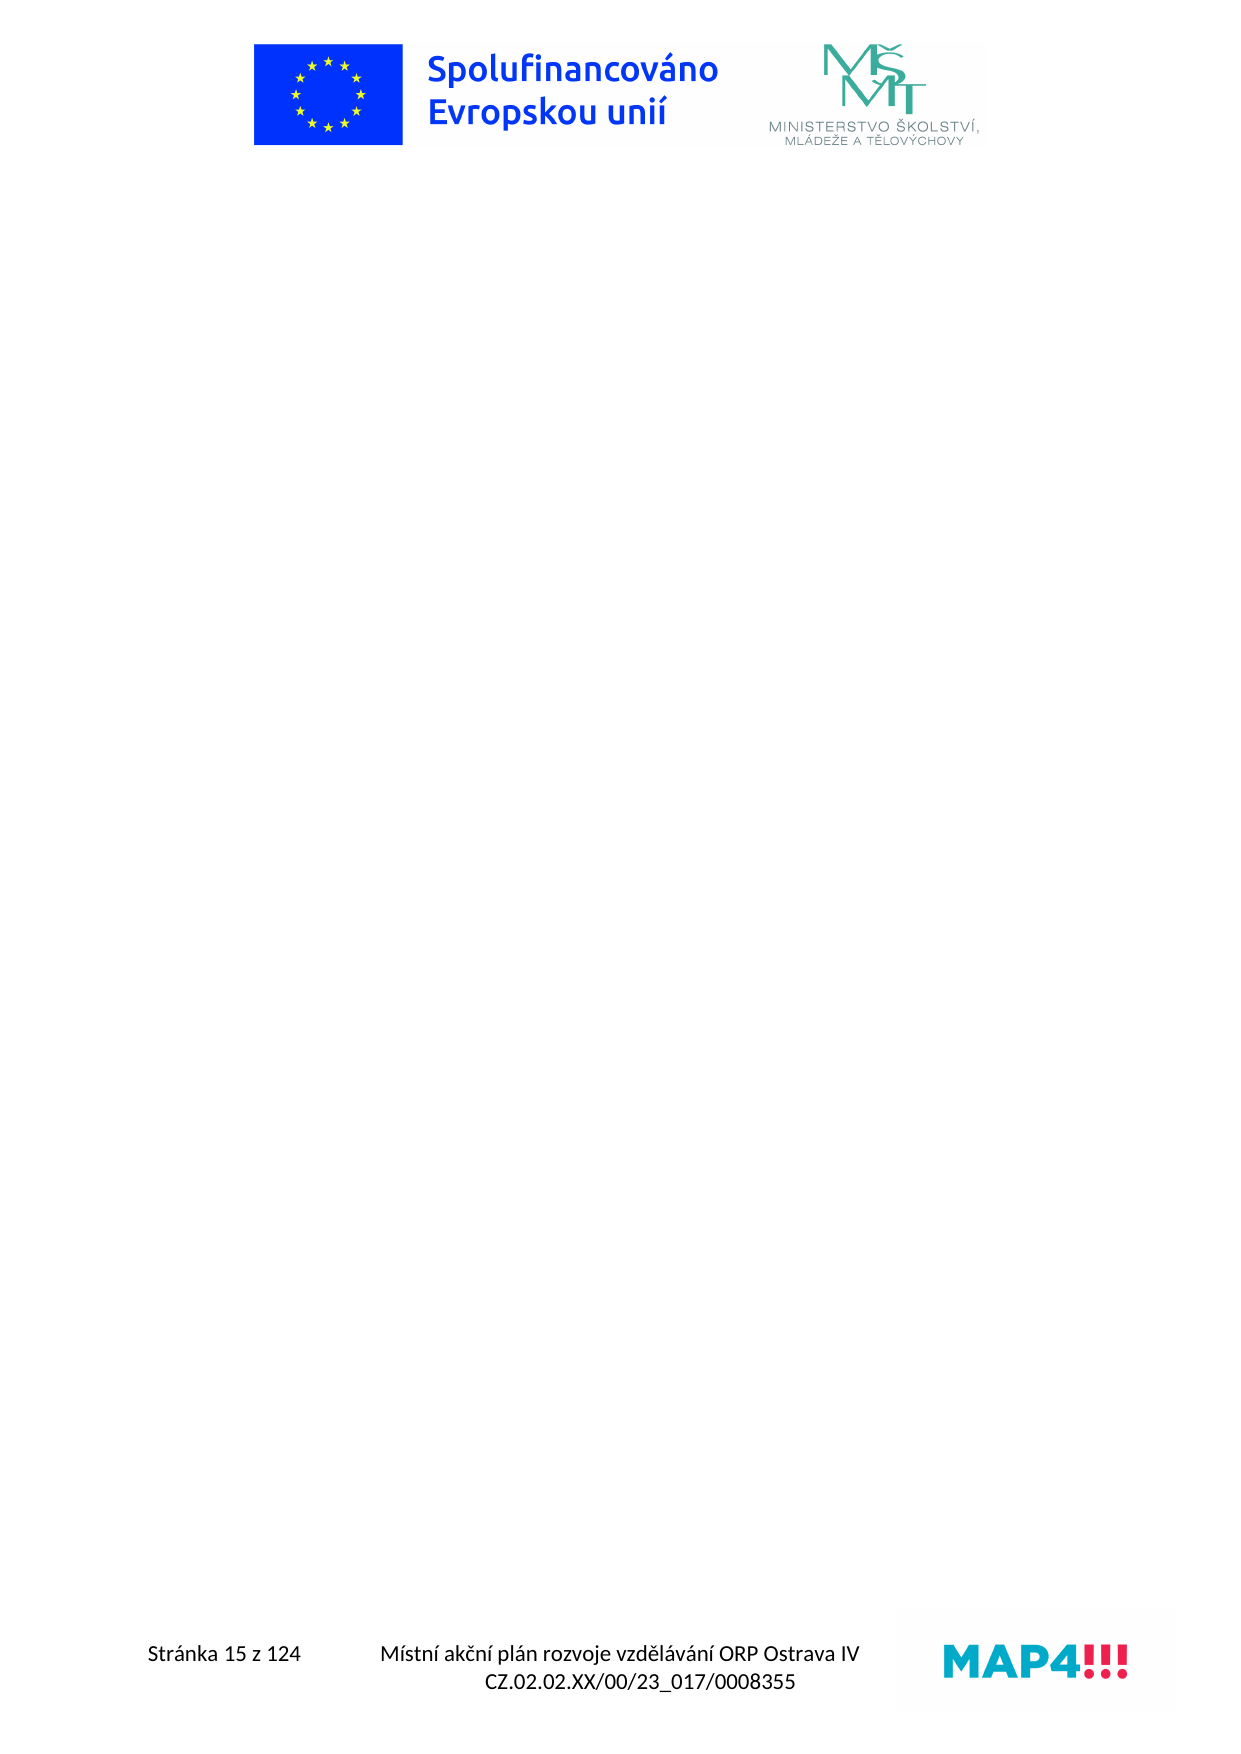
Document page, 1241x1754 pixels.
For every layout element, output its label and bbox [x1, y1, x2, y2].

picture [895, 1610, 1176, 1713]
picture [251, 42, 985, 146]
